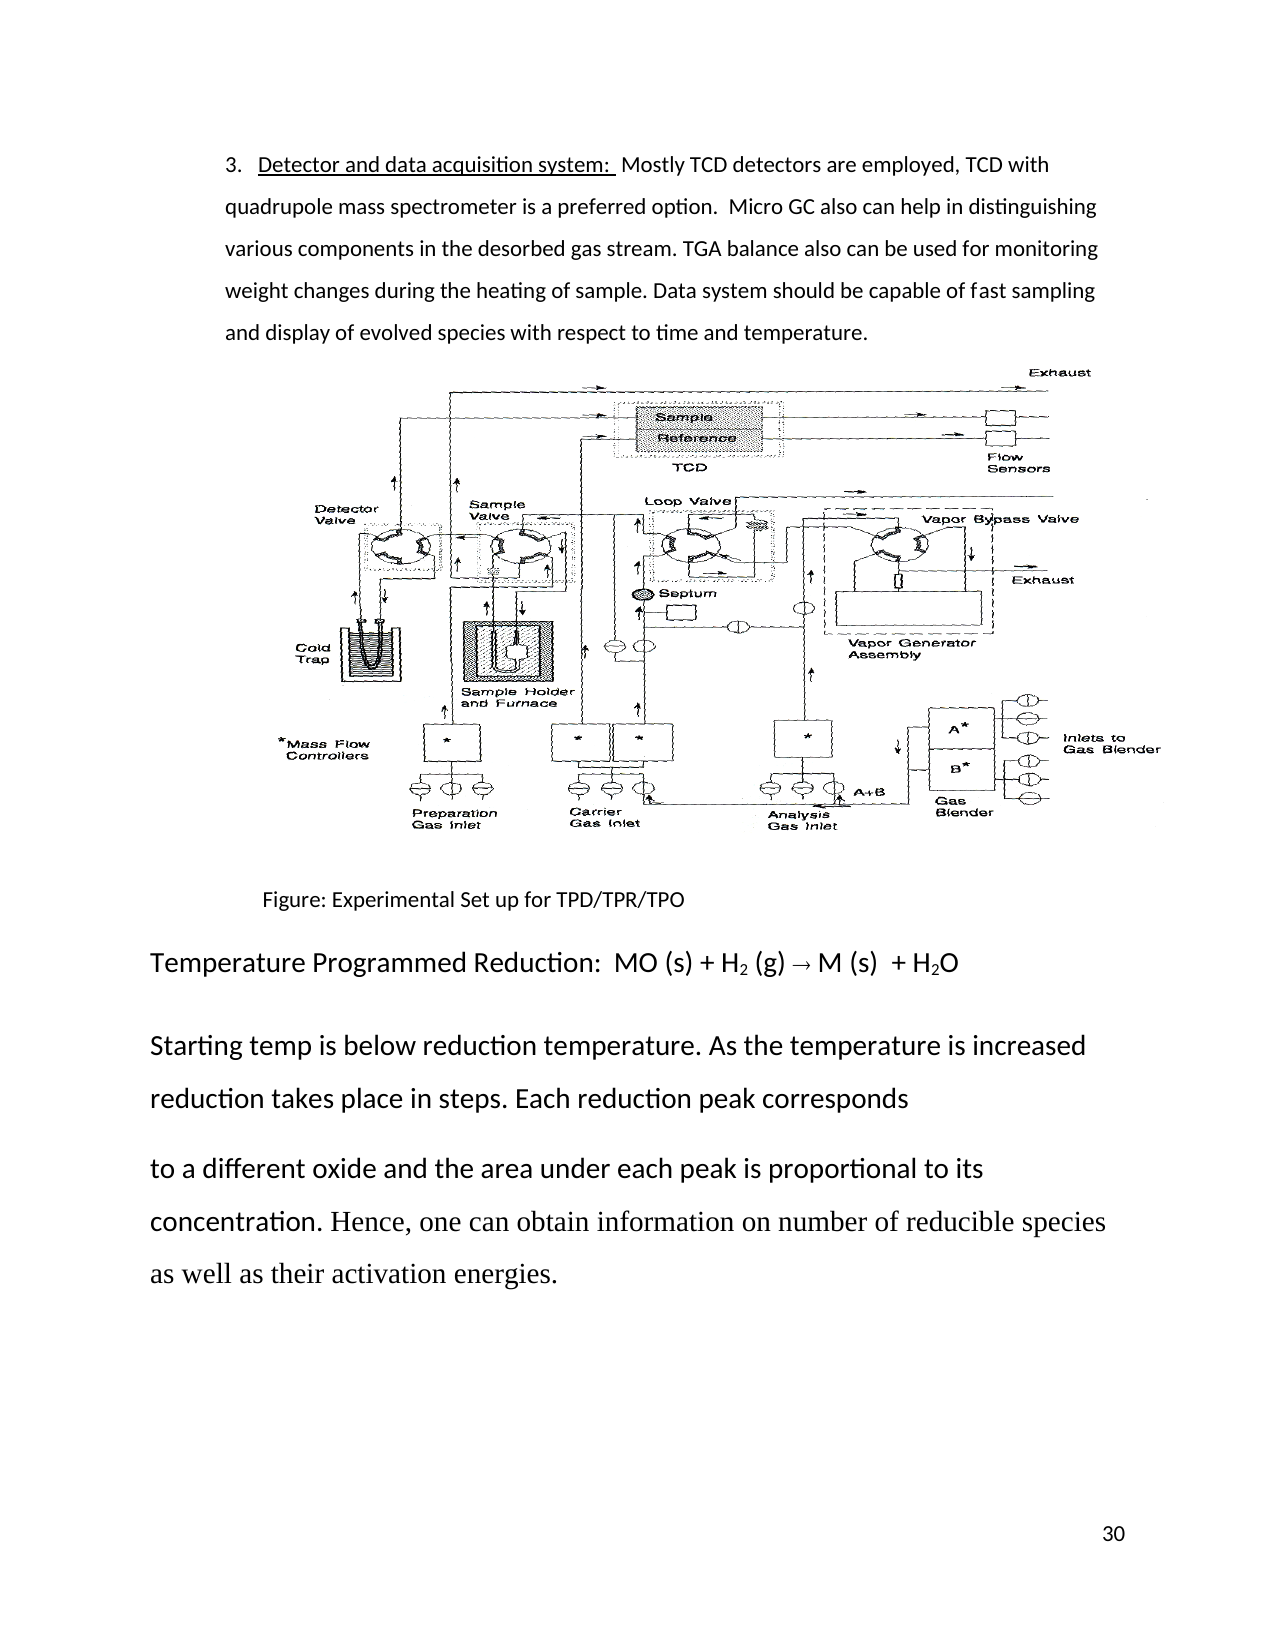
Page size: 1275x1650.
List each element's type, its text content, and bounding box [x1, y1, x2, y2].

list Figure: Experimental Set up for TPD/TPR/TPO [262, 885, 1125, 913]
text Temperature Programmed Reduction: MO (s) + H2 (g) M (s) + H2O [150, 944, 1125, 979]
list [187, 150, 1125, 346]
text to a different oxide and the area under each peak is proportional to its concentration. Hence, one can obtain information on number of reducible species as well as their activation energies. [150, 1150, 1125, 1289]
text Starting temp is below reduction temperature. As the temperature is increased reduction takes place in steps. Each reduction peak corresponds [150, 1027, 1125, 1116]
